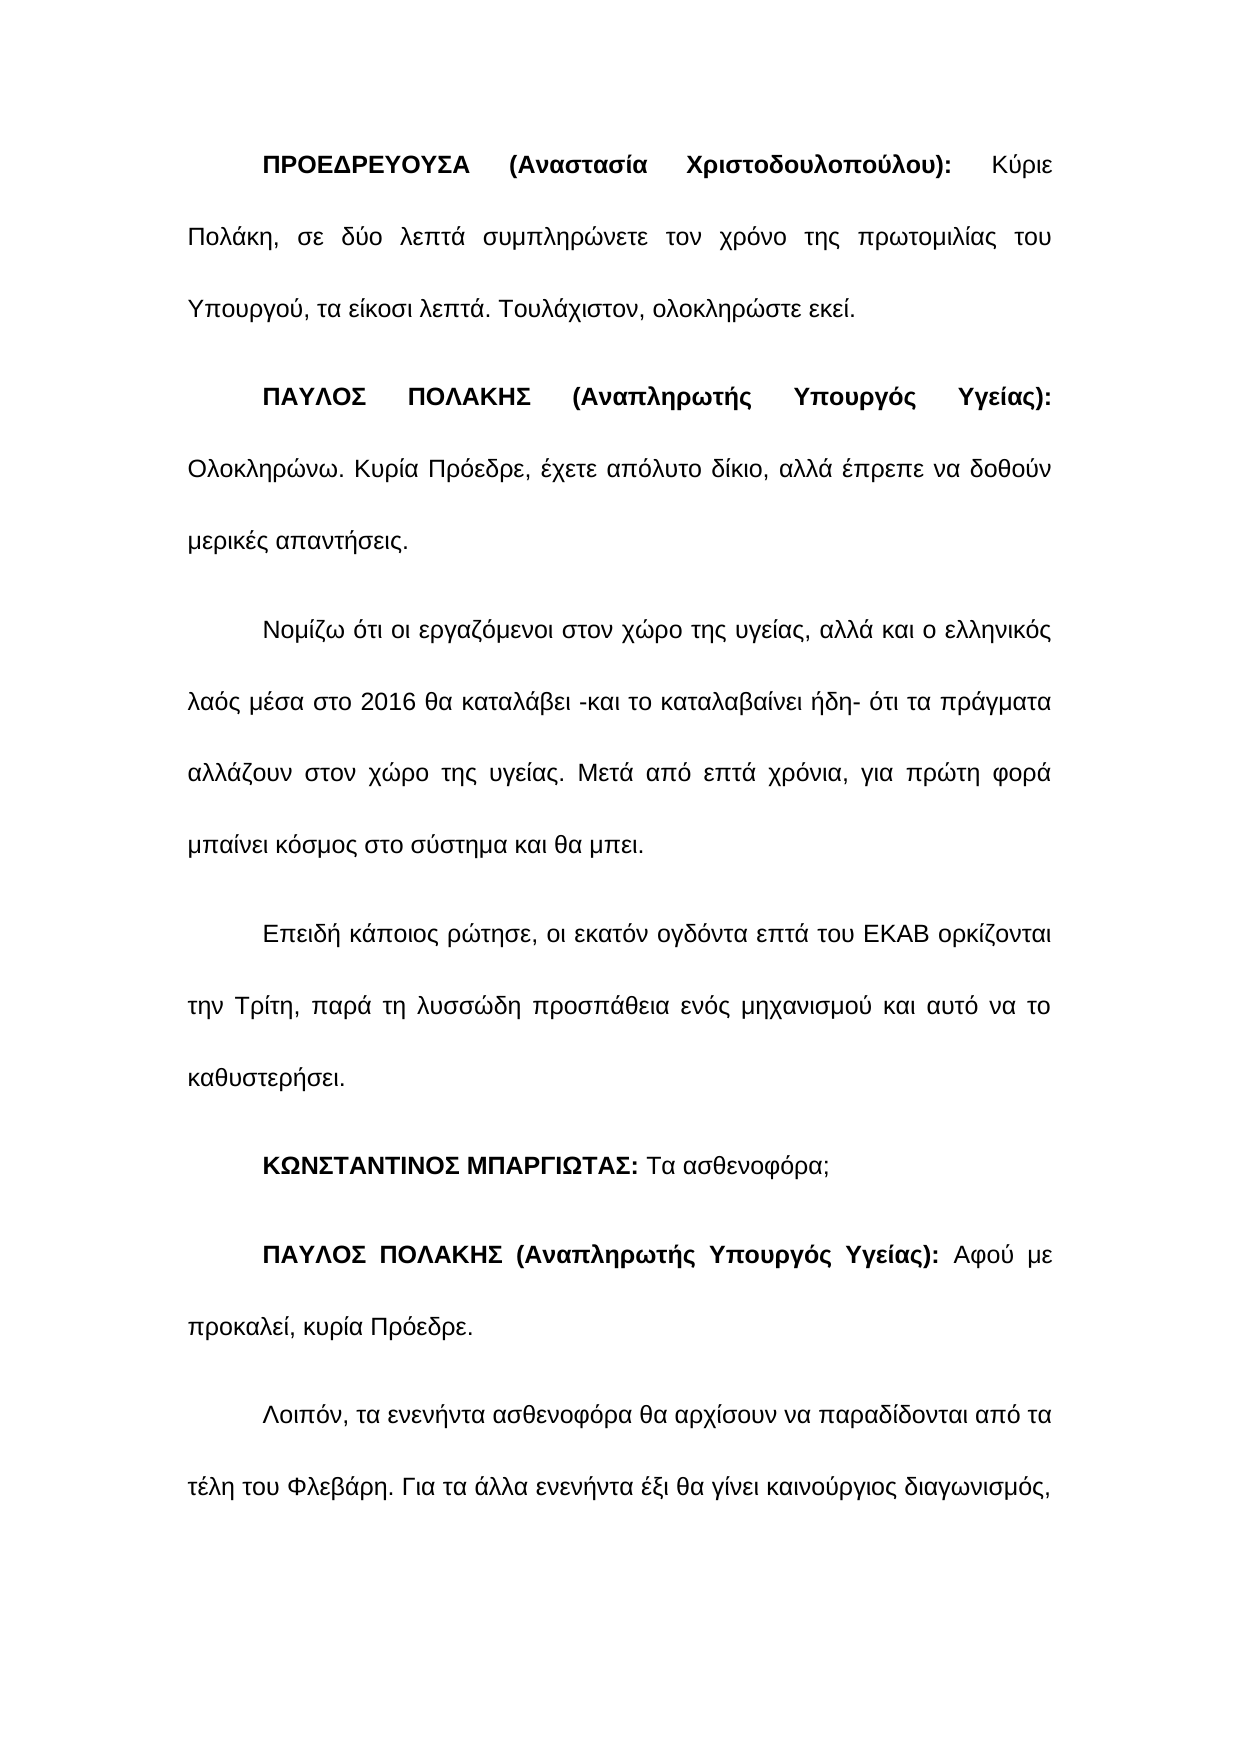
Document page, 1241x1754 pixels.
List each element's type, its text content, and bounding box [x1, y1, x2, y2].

text Νομίζω ότι οι εργαζόμενοι στον χώρο της υγείας, αλλά και ο ελληνικός λαός μέσα στο 2016 θα καταλάβει -και το καταλαβαίνει ήδη- ότι τα πράγματα αλλάζουν στον χώρο της υγείας. Μετά από επτά χρόνια, για πρώτη φορά μπαίνει κόσμος στο σύστημα και θα μπει. [187, 614, 1053, 859]
text ΚΩΝΣΤΑΝΤΙΝΟΣ ΜΠΑΡΓΙΩΤΑΣ: Τα ασθενοφόρα; [187, 1151, 1053, 1180]
text ΠΑΥΛΟΣ ΠΟΛΑΚΗΣ (Αναπληρωτής Υπουργός Υγείας): Ολοκληρώνω. Κυρία Πρόεδρε, έχετε απόλυτο δίκιο, αλλά έπρεπε να δοθούν μερικές απαντήσεις. [187, 382, 1053, 555]
text Επειδή κάποιος ρώτησε, οι εκατόν ογδόντα επτά του ΕΚΑΒ ορκίζονται την Τρίτη, παρά τη λυσσώδη προσπάθεια ενός μηχανισμού και αυτό να το καθυστερήσει. [187, 919, 1053, 1091]
text ΠΑΥΛΟΣ ΠΟΛΑΚΗΣ (Αναπληρωτής Υπουργός Υγείας): Αφού με προκαλεί, κυρία Πρόεδρε. [187, 1239, 1053, 1340]
text ΠΡΟΕΔΡΕΥΟΥΣΑ (Αναστασία Χριστοδουλοπούλου): Κύριε Πολάκη, σε δύο λεπτά συμπληρώνετε τον χρόνο της πρωτομιλίας του Υπουργού, τα είκοσι λεπτά. Τουλάχιστον, ολοκληρώστε εκεί. [187, 150, 1053, 322]
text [187, 1400, 1053, 1501]
